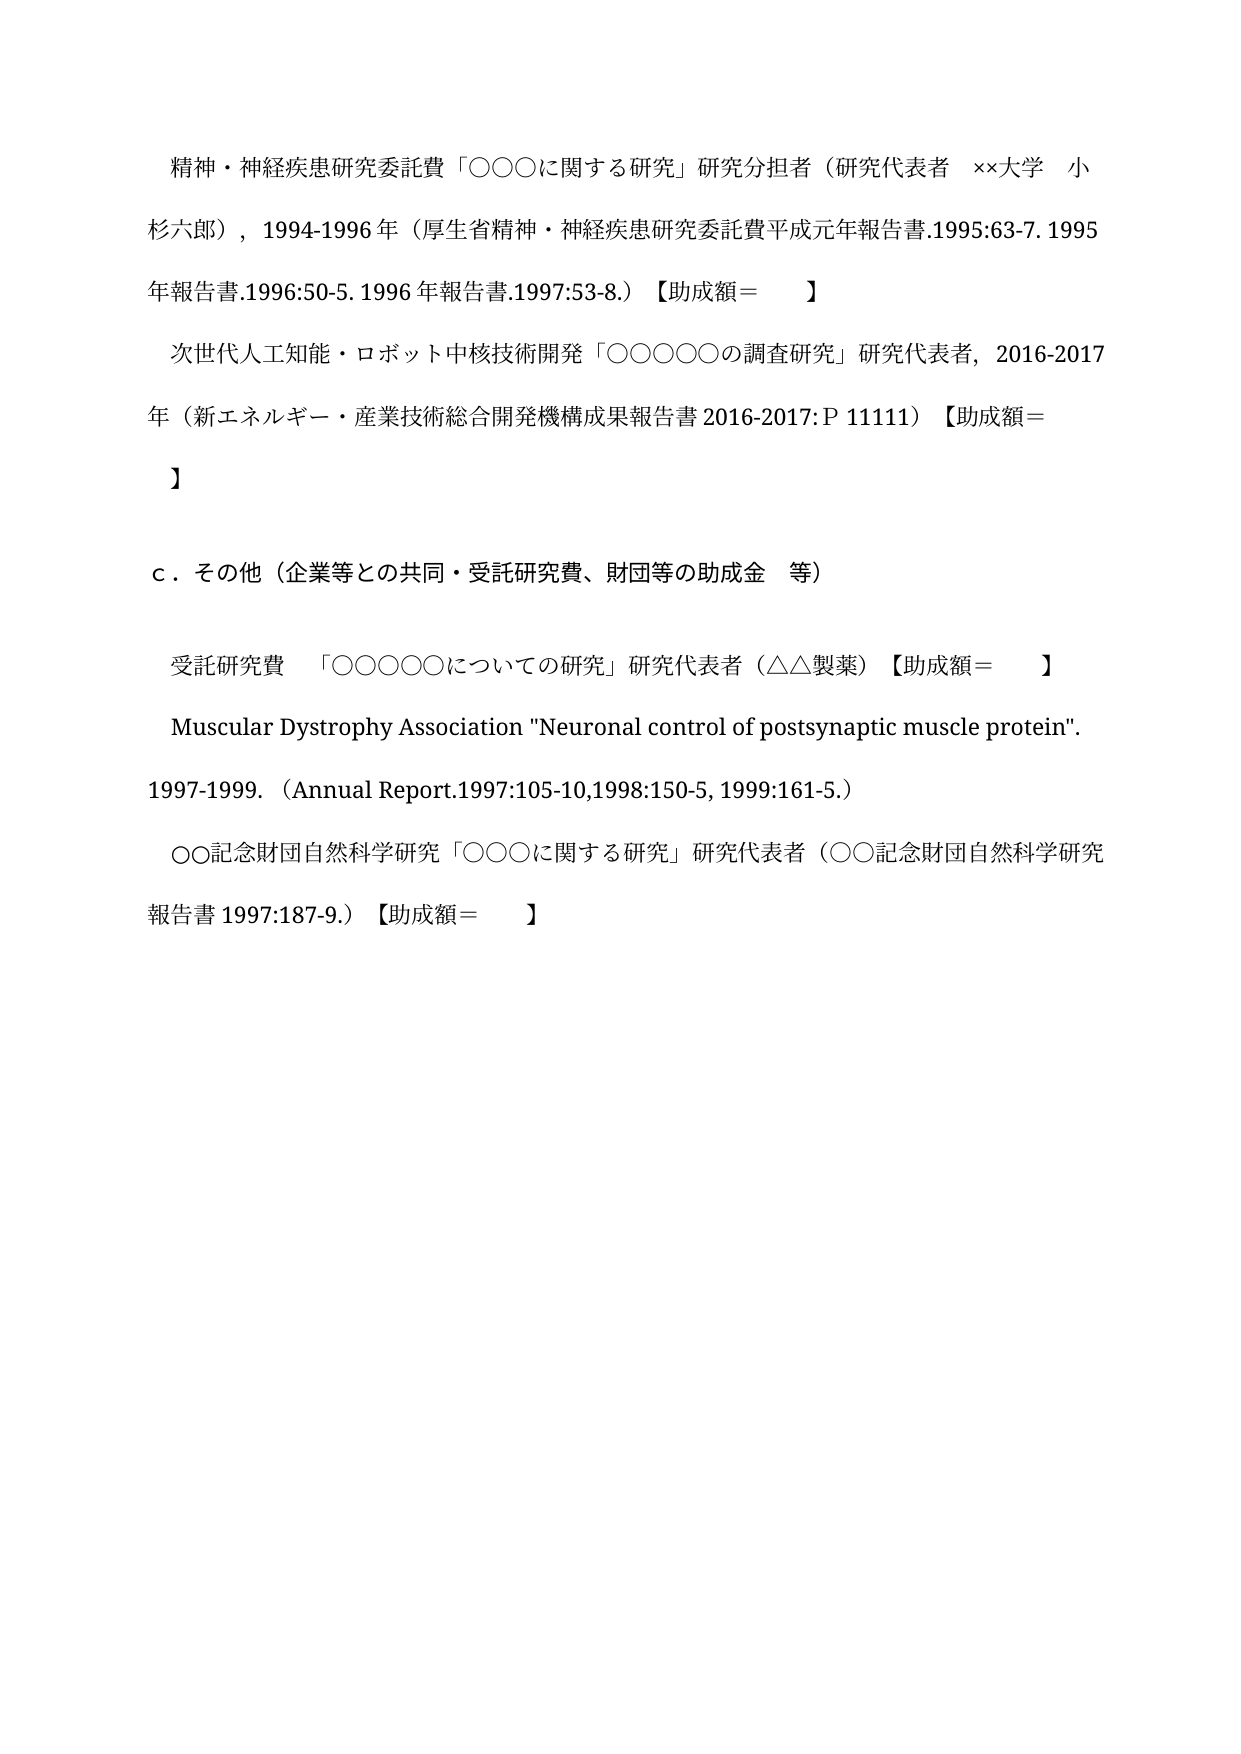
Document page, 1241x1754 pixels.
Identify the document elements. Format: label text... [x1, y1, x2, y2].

text Muscular Dystrophy Association "Neuronal control of postsynaptic muscle protein". 1997-1999. （Annual Report.1997:105-10,1998:150-5, 1999:161-5.） [148, 696, 1110, 820]
text 精神・神経疾患研究委託費「○○○に関する研究」研究分担者（研究代表者 ××大学 小杉六郎），1994-1996年（厚生省精神・神経疾患研究委託費平成元年報告書.1995:63-7. 1995年報告書.1996:50-5. 1996年報告書.1997:53-8.）【助成額＝ 】 [148, 135, 1110, 322]
text ○○記念財団自然科学研究「○○○に関する研究」研究代表者（○○記念財団自然科学研究報告書1997:187-9.）【助成額＝ 】 [148, 820, 1110, 945]
text 次世代人工知能・ロボット中核技術開発「○○○○○の調査研究」研究代表者，2016-2017年（新エネルギー・産業技術総合開発機構成果報告書2016-2017:Ｐ11111）【助成額＝ 】 [148, 322, 1110, 509]
text ｃ．その他（企業等との共同・受託研究費、財団等の助成金 等） [148, 540, 1110, 602]
text 受託研究費 「○○○○○についての研究」研究代表者（△△製薬）【助成額＝ 】 [148, 633, 1110, 696]
